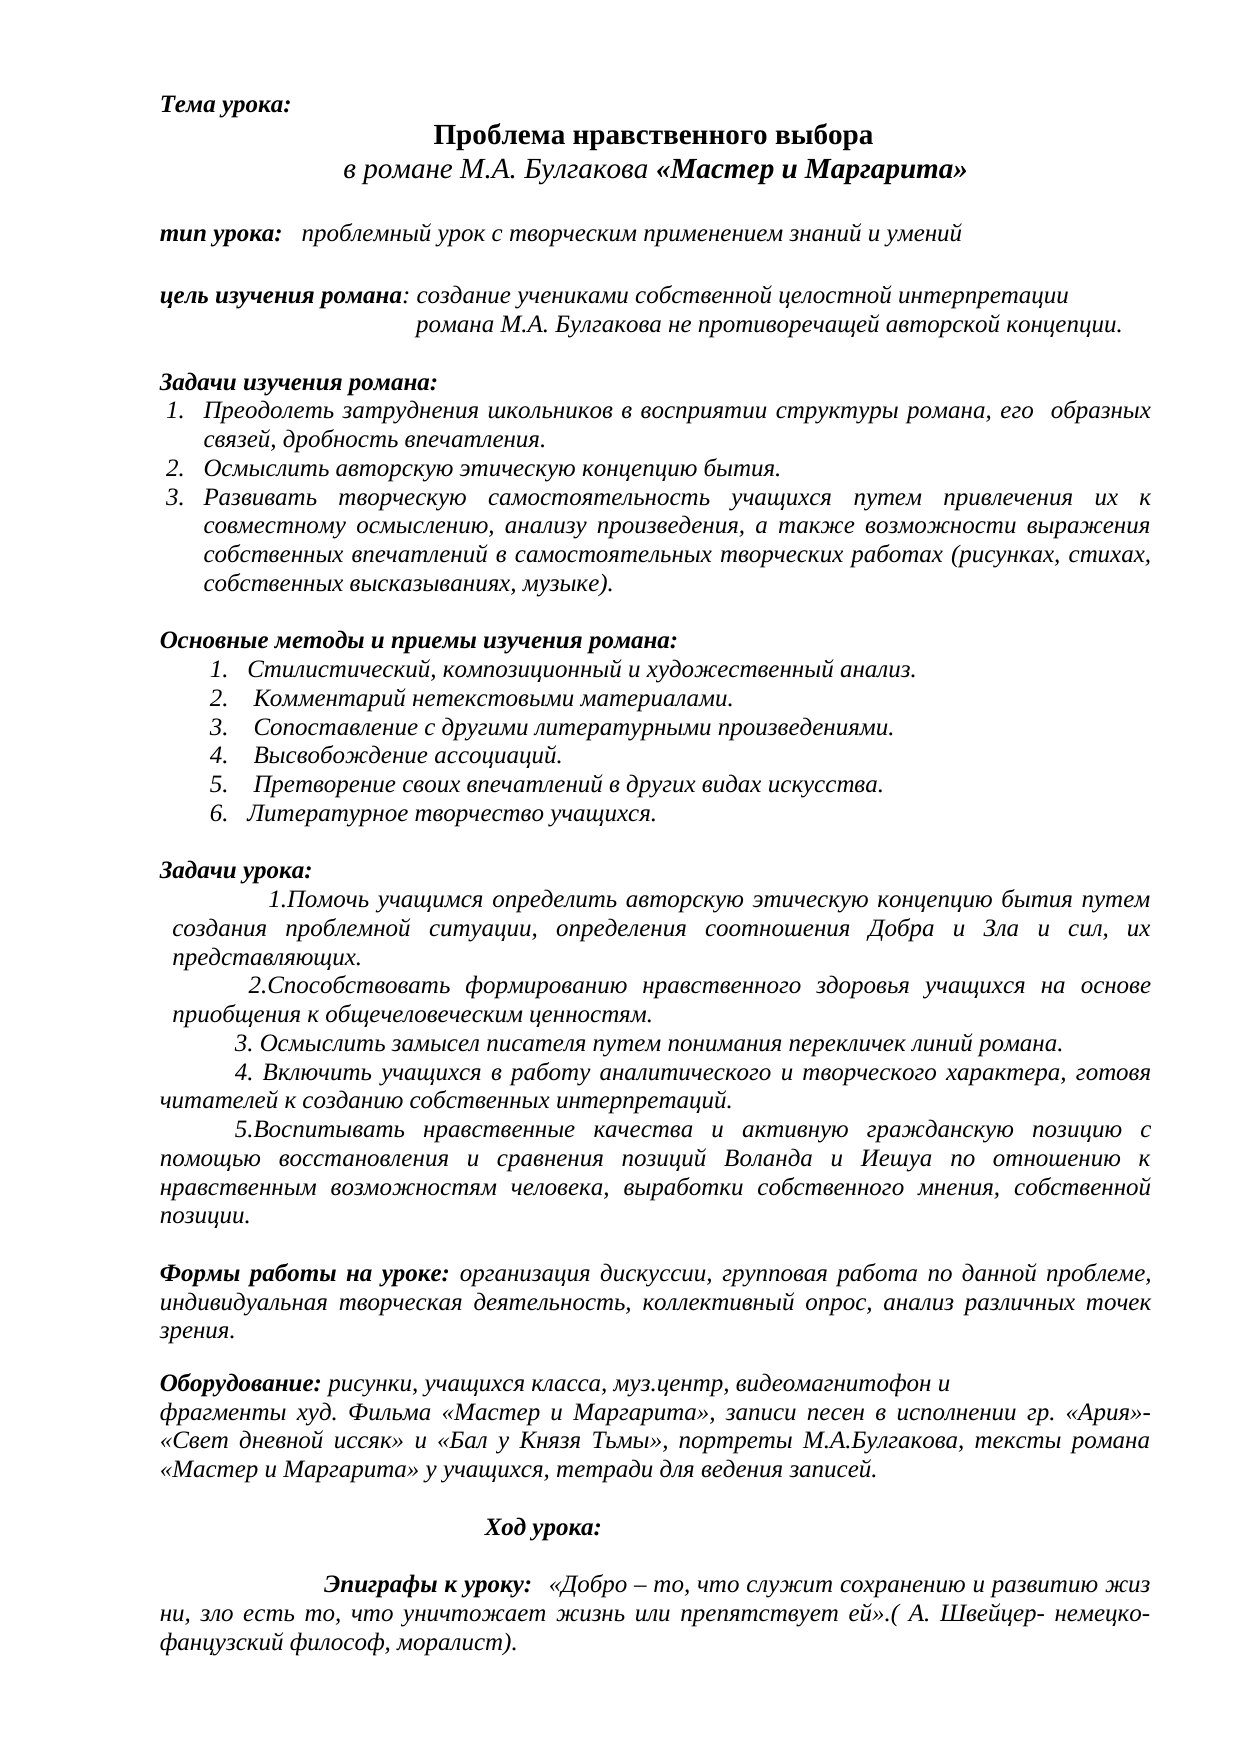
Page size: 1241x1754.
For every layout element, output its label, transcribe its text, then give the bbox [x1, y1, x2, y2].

list Высвобождение ассоциаций. [209, 740, 1152, 769]
text 5.Воспитывать нравственные качества и активную гражданскую позицию с помощью восстановления и сравнения позиций Воланда и Иешуа по отношению к нравственным возможностям человека, выработки собственного мнения, собственной позиции. [159, 1114, 1152, 1229]
text тип урока: проблемный урок с творческим применением знаний и умений [159, 218, 1152, 247]
list Развивать творческую самостоятельность учащихся путем привлечения их к совместному осмыслению, анализу произведения, а также возможности выражения собственных впечатлений в самостоятельных творческих работах (рисунках, стихах, собственных высказываниях, музыке). [166, 482, 1152, 597]
text Ход урока: [159, 1512, 1152, 1541]
text цель изучения романа: создание учениками собственной целостной интерпретации [159, 280, 1152, 309]
text 3. Осмыслить замысел писателя путем понимания перекличек линий романа. [159, 1028, 1152, 1057]
list Литературное творчество учащихся. [209, 798, 1152, 827]
text Формы работы на уроке: организация дискуссии, групповая работа по данной проблеме, индивидуальная творческая деятельность, коллективный опрос, анализ различных точек зрения. [159, 1258, 1152, 1344]
text Задачи урока: [159, 855, 1152, 884]
title Проблема нравственного выбора [159, 117, 1152, 151]
list Стилистический, композиционный и художественный анализ. [209, 654, 1152, 683]
list Комментарий нетекстовыми материалами. [209, 683, 1152, 712]
text 1.Помочь учащимся определить авторскую этическую концепцию бытия путем создания проблемной ситуации, определения соотношения Добра и Зла и сил, их представляющих. [172, 884, 1152, 970]
title Тема урока: [159, 89, 1152, 117]
list Сопоставление с другими литературными произведениями. [209, 712, 1152, 740]
text фрагменты худ. Фильма «Мастер и Маргарита», записи песен в исполнении гр. «Ария»- «Свет дневной иссяк» и «Бал у Князя Тьмы», портреты М.А.Булгакова, тексты романа «Мастер и Маргарита» у учащихся, тетради для ведения записей. [159, 1397, 1152, 1483]
text романа М.А. Булгакова не противоречащей авторской концепции. [384, 309, 1152, 338]
text Основные методы и приемы изучения романа: [159, 625, 1152, 654]
list Претворение своих впечатлений в других видах искусства. [209, 769, 1152, 798]
text 4. Включить учащихся в работу аналитического и творческого характера, готовя читателей к созданию собственных интерпретаций. [159, 1057, 1152, 1114]
text в романе М.А. Булгакова «Мастер и Маргарита» [159, 151, 1152, 184]
list Осмыслить авторскую этическую концепцию бытия. [166, 453, 1152, 482]
text Оборудование: рисунки, учащихся класса, муз.центр, видеомагнитофон и [159, 1368, 1152, 1397]
text Эпиграфы к уроку: «Добро – то, что служит сохранению и развитию жиз ни, зло есть то, что уничтожает жизнь или препятствует ей».( А. Швейцер- немецко-фанцузский философ, моралист). [159, 1569, 1152, 1656]
list Преодолеть затруднения школьников в восприятии структуры романа, его образных связей, дробность впечатления. [166, 395, 1152, 453]
text Задачи изучения романа: [159, 367, 1152, 395]
text 2.Способствовать формированию нравственного здоровья учащихся на основе приобщения к общечеловеческим ценностям. [172, 970, 1152, 1028]
